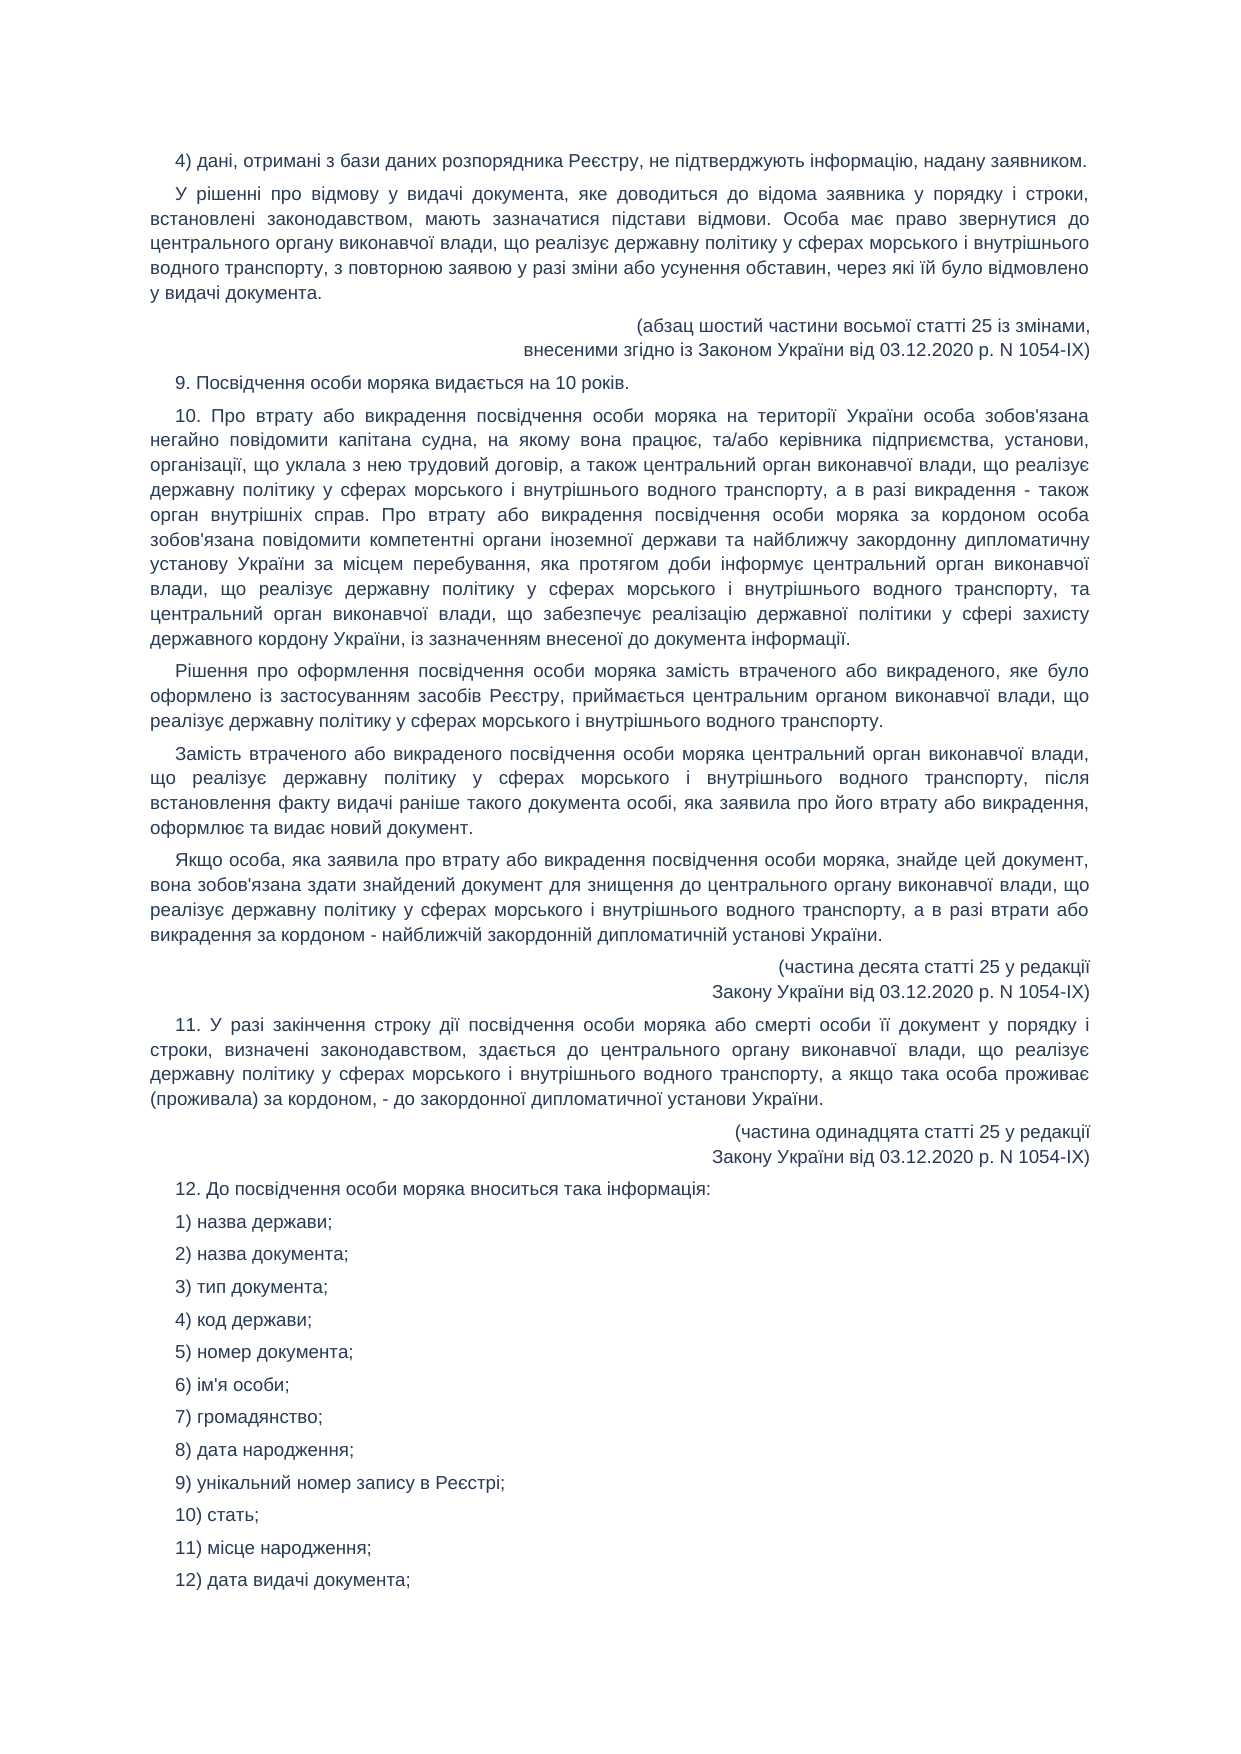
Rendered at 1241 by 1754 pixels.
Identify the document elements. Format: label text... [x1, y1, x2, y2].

text 9) унікальний номер запису в Реєстрі; [150, 1471, 1090, 1493]
text (абзац шостий частини восьмої статті 25 із змінами, внесеними згідно із Законом України від 03.12.2020 р. N 1054-IX) [150, 314, 1090, 361]
text 4) код держави; [150, 1308, 1090, 1330]
text 11. У разі закінчення строку дії посвідчення особи моряка або смерті особи її документ у порядку і строки, визначені законодавством, здається до центрального органу виконавчої влади, що реалізує державну політику у сферах морського і внутрішнього водного транспорту, а якщо така особа проживає (проживала) за кордоном, - до закордонної дипломатичної установи України. [150, 1014, 1090, 1109]
text Рішення про оформлення посвідчення особи моряка замість втраченого або викраденого, яке було оформлено із застосуванням засобів Реєстру, приймається центральним органом виконавчої влади, що реалізує державну політику у сферах морського і внутрішнього водного транспорту. [150, 660, 1090, 731]
text (частина десята статті 25 у редакції Закону України від 03.12.2020 р. N 1054-IX) [150, 956, 1090, 1003]
text Замість втраченого або викраденого посвідчення особи моряка центральний орган виконавчої влади, що реалізує державну політику у сферах морського і внутрішнього водного транспорту, після встановлення факту видачі раніше такого документа особі, яка заявила про його втрату або викрадення, оформлює та видає новий документ. [150, 742, 1090, 838]
text 9. Посвідчення особи моряка видається на 10 років. [150, 372, 1090, 393]
text Якщо особа, яка заявила про втрату або викрадення посвідчення особи моряка, знайде цей документ, вона зобов'язана здати знайдений документ для знищення до центрального органу виконавчої влади, що реалізує державну політику у сферах морського і внутрішнього водного транспорту, а в разі втрати або викрадення за кордоном - найближчій закордонній дипломатичній установі України. [150, 849, 1090, 945]
text 11) місце народження; [150, 1537, 1090, 1558]
text 12. До посвідчення особи моряка вноситься така інформація: [150, 1178, 1090, 1199]
text 12) дата видачі документа; [150, 1569, 1090, 1591]
text 4) дані, отримані з бази даних розпорядника Реєстру, не підтверджують інформацію, надану заявником. [150, 150, 1090, 172]
text 5) номер документа; [150, 1341, 1090, 1363]
text 10) стать; [150, 1504, 1090, 1526]
text 8) дата народження; [150, 1439, 1090, 1460]
text 2) назва документа; [150, 1243, 1090, 1265]
text 6) ім'я особи; [150, 1374, 1090, 1395]
text (частина одинадцята статті 25 у редакції Закону України від 03.12.2020 р. N 1054-IX) [150, 1121, 1090, 1167]
text 10. Про втрату або викрадення посвідчення особи моряка на території України особа зобов'язана негайно повідомити капітана судна, на якому вона працює, та/або керівника підприємства, установи, організації, що уклала з нею трудовий договір, а також центральний орган виконавчої влади, що реалізує державну політику у сферах морського і внутрішнього водного транспорту, а в разі викрадення - також орган внутрішніх справ. Про втрату або викрадення посвідчення особи моряка за кордоном особа зобов'язана повідомити компетентні органи іноземної держави та найближчу закордонну дипломатичну установу України за місцем перебування, яка протягом доби інформує центральний орган виконавчої влади, що реалізує державну політику у сферах морського і внутрішнього водного транспорту, та центральний орган виконавчої влади, що забезпечує реалізацію державної політики у сфері захисту державного кордону України, із зазначенням внесеної до документа інформації. [150, 404, 1090, 649]
text 3) тип документа; [150, 1276, 1090, 1297]
text 7) громадянство; [150, 1406, 1090, 1428]
text 1) назва держави; [150, 1211, 1090, 1232]
text У рішенні про відмову у видачі документа, яке доводиться до відома заявника у порядку і строки, встановлені законодавством, мають зазначатися підстави відмови. Особа має право звернутися до центрального органу виконавчої влади, що реалізує державну політику у сферах морського і внутрішнього водного транспорту, з повторною заявою у разі зміни або усунення обставин, через які їй було відмовлено у видачі документа. [150, 183, 1090, 303]
